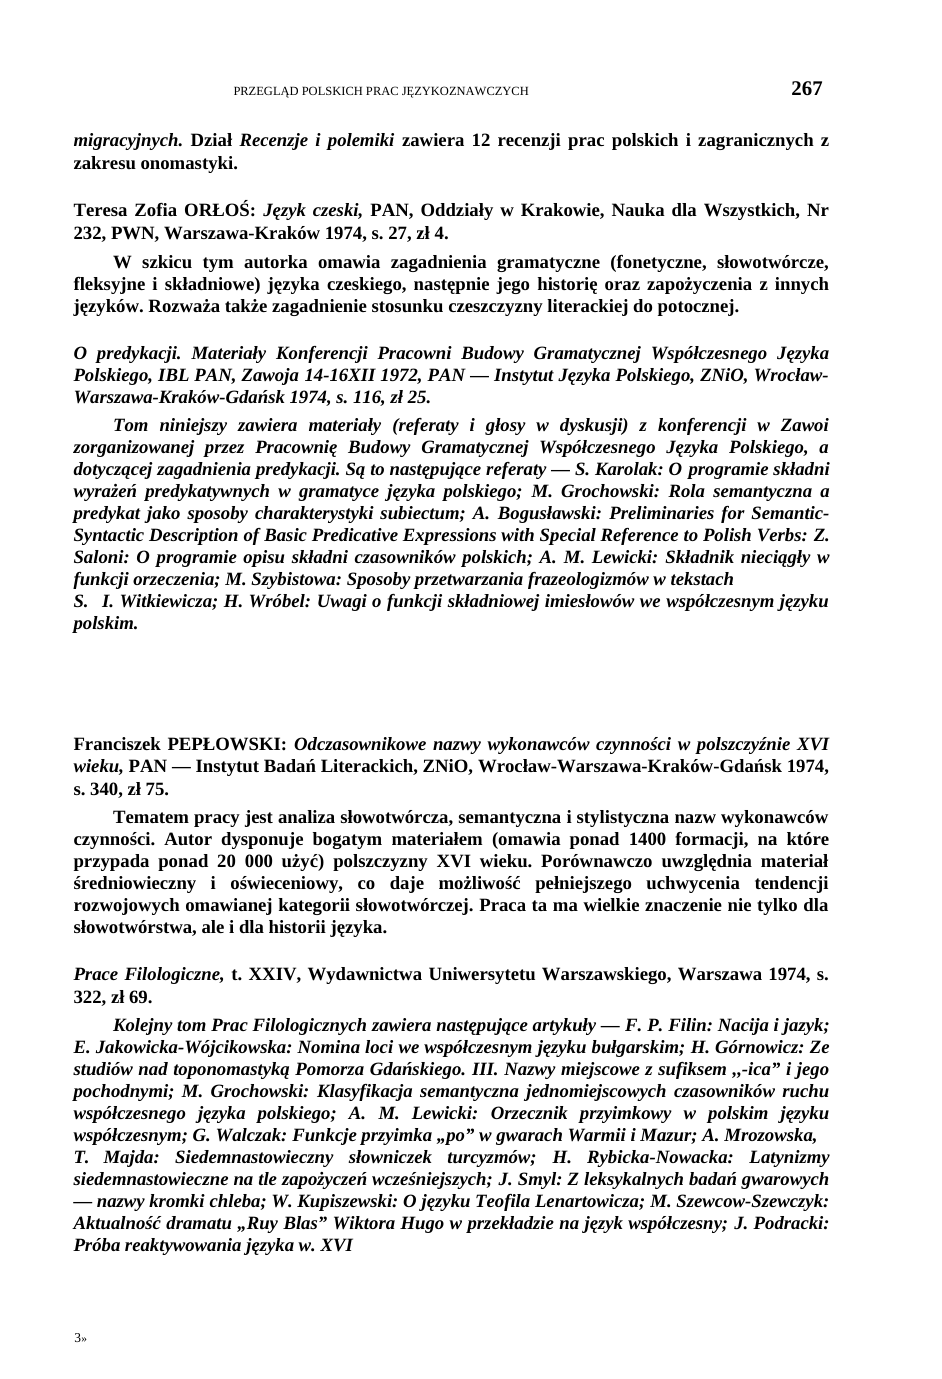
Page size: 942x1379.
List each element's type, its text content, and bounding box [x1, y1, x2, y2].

text 267 [791, 78, 823, 99]
text Kolejny tom Prac Filologicznych zawiera następujące artykuły — F. P. Filin: Nacija i jazyk; E. Jakowicka-Wójcikowska: Nomina loci we współczesnym języku bułgarskim; H. Górnowicz: Ze studiów nad toponomastyką Pomorza Gdańskiego. III. Nazwy miejscowe z sufiksem ,,-ica” i jego pochodnymi; M. Grochowski: Klasyfikacja semantyczna jednomiejscowych czasowników ruchu współczesnego języka polskiego; A. M. Lewicki: Orzecznik przyimkowy w polskim języku współczesnym; G. Walczak: Funkcje przyimka „po” w gwarach Warmii i Mazur; A. Mrozowska, [73, 1014, 830, 1146]
text Tematem pracy jest analiza słowotwórcza, semantyczna i stylistyczna nazw wykonawców czynności. Autor dysponuje bogatym materiałem (omawia ponad 1400 formacji, na które przypada ponad 20 000 użyć) polszczyzny XVI wieku. Porównawczo uwzględnia materiał średniowieczny i oświeceniowy, co daje możliwość pełniejszego uchwycenia tendencji rozwojowych omawianej kategorii słowotwórczej. Praca ta ma wielkie znaczenie nie tylko dla słowotwórstwa, ale i dla historii języka. [73, 806, 830, 938]
text Teresa Zofia ORŁOŚ: Język czeski, PAN, Oddziały w Krakowie, Nauka dla Wszystkich, Nr 232, PWN, Warszawa-Kraków 1974, s. 27, zł 4. [73, 199, 830, 244]
text Prace Filologiczne, t. XXIV, Wydawnictwa Uniwersytetu Warszawskiego, Warszawa 1974, s. 322, zł 69. [73, 963, 830, 1008]
text W szkicu tym autorka omawia zagadnienia gramatyczne (fonetyczne, słowotwórcze, fleksyjne i składniowe) języka czeskiego, następnie jego historię oraz zapożyczenia z innych języków. Rozważa także zagadnienie stosunku czeszczyzny literackiej do potocznej. [73, 251, 830, 317]
text T. Majda: Siedemnastowieczny słowniczek turcyzmów; H. Rybicka-Nowacka: Latynizmy siedemnastowieczne na tle zapożyczeń wcześniejszych; J. Smyl: Z leksykalnych badań gwarowych — nazwy kromki chleba; W. Kupiszewski: O języku Teofila Lenartowicza; M. Szewcow-Szewczyk: Aktualność dramatu „Ruy Blas” Wiktora Hugo w przekładzie na język współczesny; J. Podracki: Próba reaktywowania języka w. XVI [73, 1146, 830, 1256]
text S. I. Witkiewicza; H. Wróbel: Uwagi o funkcji składniowej imiesłowów we współczesnym języku polskim. [73, 589, 830, 633]
text 3» [74, 1332, 87, 1345]
text Franciszek PEPŁOWSKI: Odczasownikowe nazwy wykonawców czynności w polszczyźnie XVI wieku, PAN — Instytut Badań Literackich, ZNiO, Wrocław-Warszawa-Kraków-Gdańsk 1974, s. 340, zł 75. [73, 732, 830, 799]
text migracyjnych. Dział Recenzje i polemiki zawiera 12 recenzji prac polskich i zagranicznych z zakresu onomastyki. [73, 129, 830, 174]
text O predykacji. Materiały Konferencji Pracowni Budowy Gramatycznej Współczesnego Języka Polskiego, IBL PAN, Zawoja 14-16XII 1972, PAN — Instytut Języka Polskiego, ZNiO, Wrocław-Warszawa-Kraków-Gdańsk 1974, s. 116, zł 25. [73, 342, 830, 407]
text Tom niniejszy zawiera materiały (referaty i głosy w dyskusji) z konferencji w Zawoi zorganizowanej przez Pracownię Budowy Gramatycznej Współczesnego Języka Polskiego, a dotyczącej zagadnienia predykacji. Są to następujące referaty — S. Karolak: O programie składni wyrażeń predykatywnych w gramatyce języka polskiego; M. Grochowski: Rola semantyczna a predykat jako sposoby charakterystyki subiectum; A. Bogusławski: Preliminaries for Semantic-Syntactic Description of Basic Predicative Expressions with Special Reference to Polish Verbs: Z. Saloni: O programie opisu składni czasowników polskich; A. M. Lewicki: Składnik nieciągły w funkcji orzeczenia; M. Szybistowa: Sposoby przetwarzania frazeologizmów w tekstach [73, 414, 830, 589]
